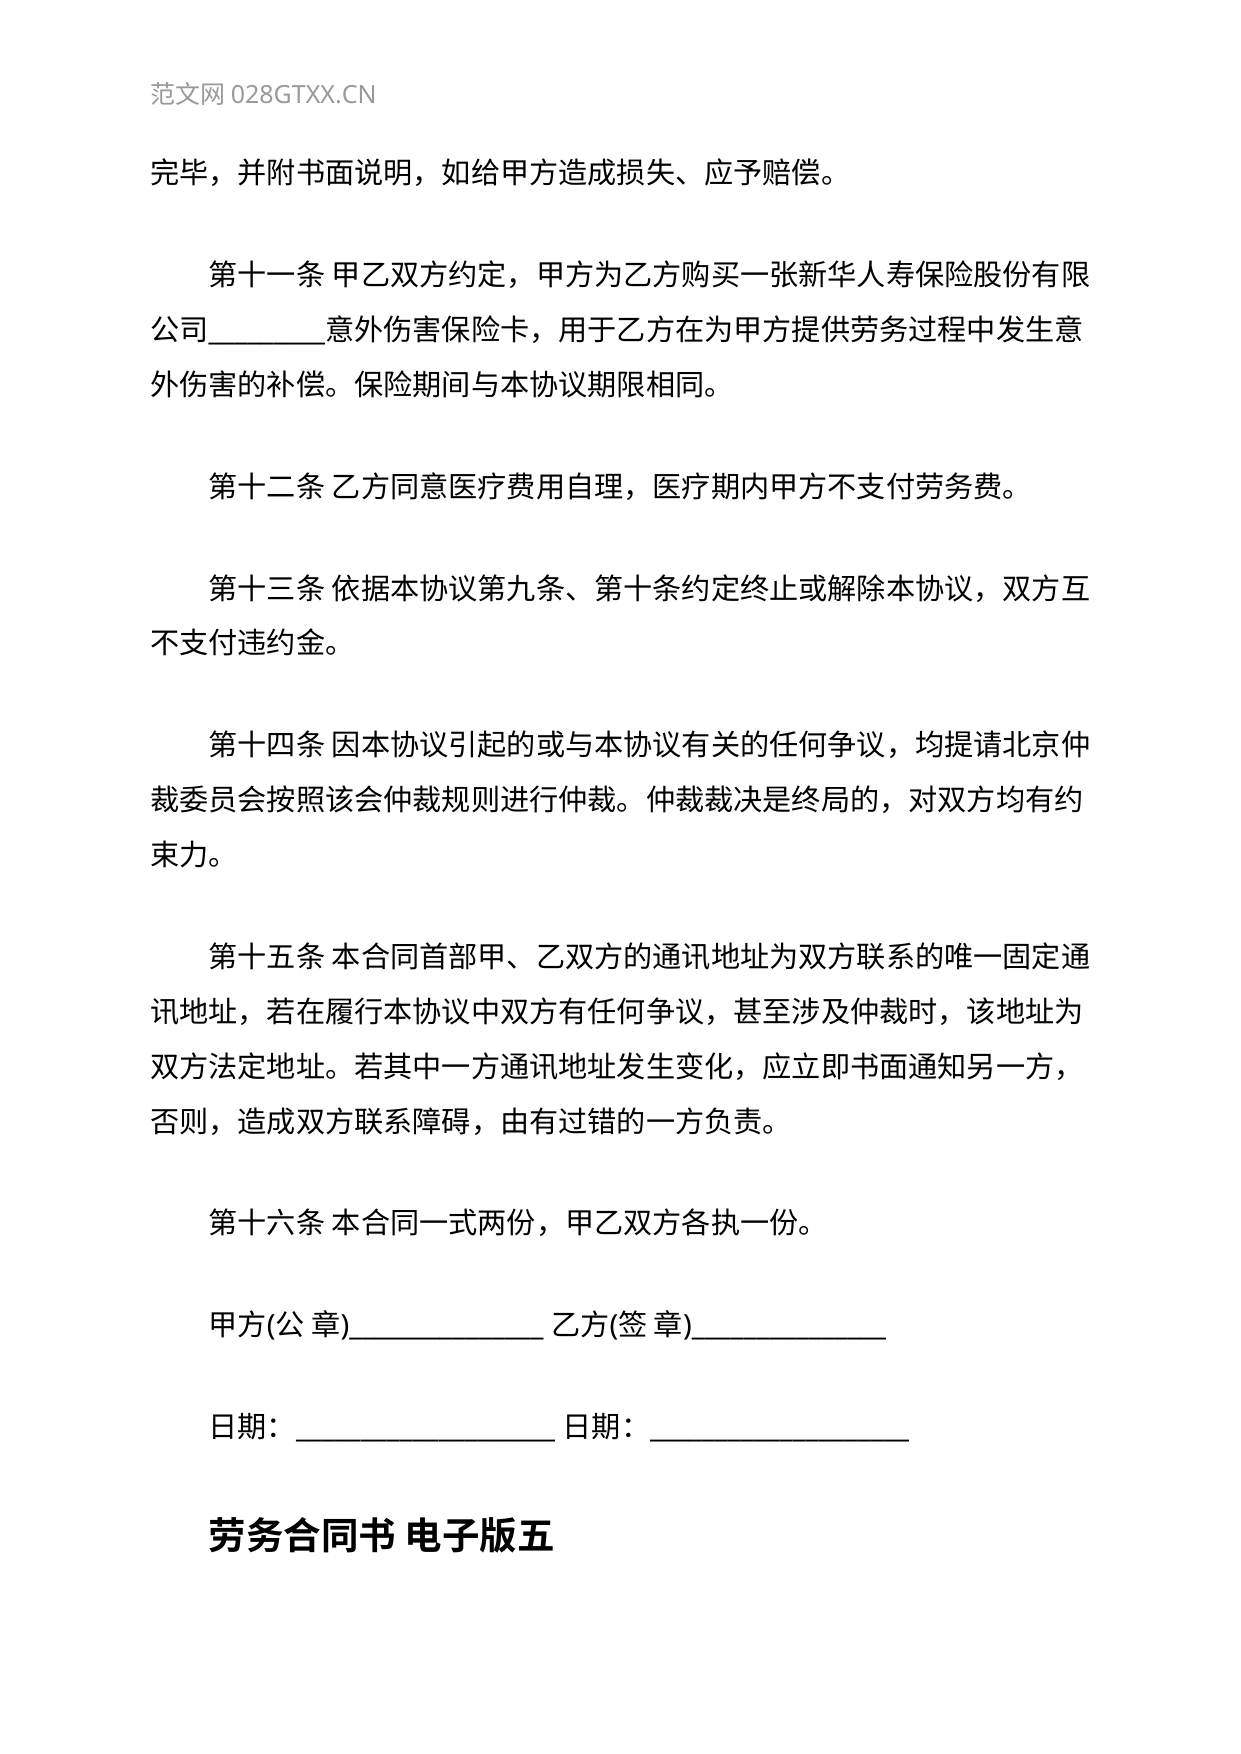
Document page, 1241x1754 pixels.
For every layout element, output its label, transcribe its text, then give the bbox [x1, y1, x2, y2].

text 劳务合同书 电子版五 [150, 1506, 1090, 1560]
text 第十六条 本合同一式两份，甲乙双方各执一份。 [150, 1200, 1090, 1242]
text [150, 150, 1090, 192]
text 甲方(公 章)_______________ 乙方(签 章)_______________ [150, 1302, 1090, 1344]
text 第十五条 本合同首部甲、乙双方的通讯地址为双方联系的唯一固定通讯地址，若在履行本协议中双方有任何争议，甚至涉及仲裁时，该地址为双方法定地址。若其中一方通讯地址发生变化，应立即书面通知另一方，否则，造成双方联系障碍，由有过错的一方负责。 [150, 933, 1090, 1140]
text 第十一条 甲乙双方约定，甲方为乙方购买一张新华人寿保险股份有限公司_________意外伤害保险卡，用于乙方在为甲方提供劳务过程中发生意外伤害的补偿。保险期间与本协议期限相同。 [150, 252, 1090, 404]
text 日期：____________________ 日期：____________________ [150, 1404, 1090, 1446]
text 第十三条 依据本协议第九条、第十条约定终止或解除本协议，双方互不支付违约金。 [150, 565, 1090, 662]
text 第十二条 乙方同意医疗费用自理，医疗期内甲方不支付劳务费。 [150, 463, 1090, 506]
text 第十四条 因本协议引起的或与本协议有关的任何争议，均提请北京仲裁委员会按照该会仲裁规则进行仲裁。仲裁裁决是终局的，对双方均有约束力。 [150, 722, 1090, 874]
